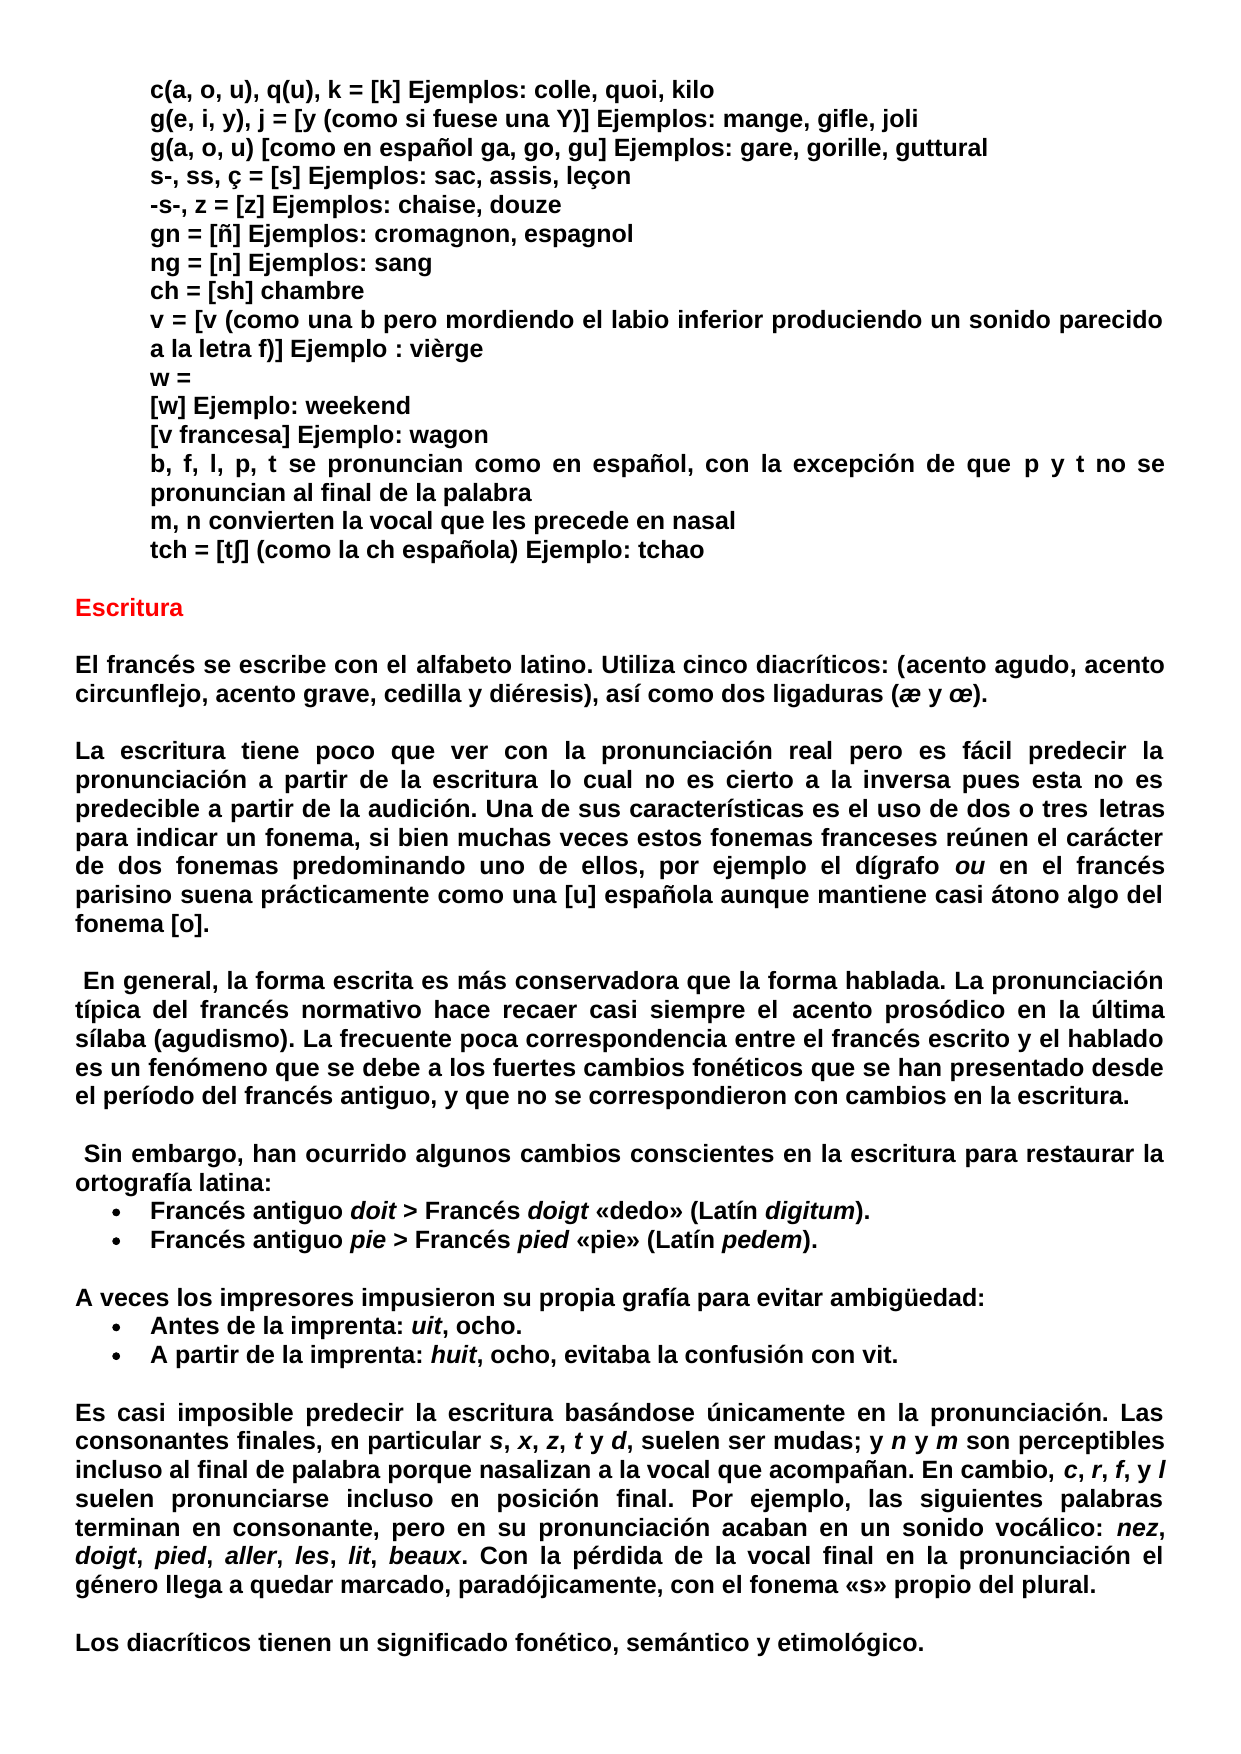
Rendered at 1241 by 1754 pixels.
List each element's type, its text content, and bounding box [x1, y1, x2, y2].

text [w] Ejemplo: weekend [150, 391, 1165, 420]
text El francés se escribe con el alfabeto latino. Utiliza cinco diacríticos: (acento agudo, acento circunflejo, acento grave, cedilla y diéresis), así como dos ligaduras (æ y œ). [75, 650, 1165, 707]
text Los diacríticos tienen un significado fonético, semántico y etimológico. [75, 1627, 1165, 1656]
text [v francesa] Ejemplo: wagon [150, 420, 1165, 449]
text Es casi imposible predecir la escritura basándose únicamente en la pronunciación. Las consonantes finales, en particular s, x, z, t y d, suelen ser mudas; y n y m son perceptibles incluso al final de palabra porque nasalizan a la vocal que acompañan. En cambio, c, r, f, y l suelen pronunciarse incluso en posición final. Por ejemplo, las siguientes palabras terminan en consonante, pero en su pronunciación acaban en un sonido vocálico: nez, doigt, pied, aller, les, lit, beaux. Con la pérdida de la vocal final en la pronunciación el género llega a quedar marcado, paradójicamente, con el fonema «s» propio del plural. [75, 1397, 1165, 1599]
text s-, ss, ç = [s] Ejemplos: sac, assis, leçon [150, 161, 1165, 190]
text gn = [ñ] Ejemplos: cromagnon, espagnol [150, 219, 1165, 247]
text g(a, o, u) [como en español ga, go, gu] Ejemplos: gare, gorille, guttural [150, 132, 1165, 161]
text En general, la forma escrita es más conservadora que la forma hablada. La pronunciación típica del francés normativo hace recaer casi siempre el acento prosódico en la última sílaba (agudismo). La frecuente poca correspondencia entre el francés escrito y el hablado es un fenómeno que se debe a los fuertes cambios fonéticos que se han presentado desde el período del francés antiguo, y que no se correspondieron con cambios en la escritura. [75, 966, 1165, 1110]
text b, f, l, p, t se pronuncian como en español, con la excepción de que p y t no se pronuncian al final de la palabra [150, 449, 1165, 506]
text A veces los impresores impusieron su propia grafía para evitar ambigüedad: [75, 1282, 1165, 1311]
text w = [150, 362, 1165, 391]
list A partir de la imprenta: huit, ocho, evitaba la confusión con vit. [112, 1340, 1165, 1369]
text -s-, z = [z] Ejemplos: chaise, douze [150, 190, 1165, 219]
text m, n convierten la vocal que les precede en nasal [150, 506, 1165, 535]
text La escritura tiene poco que ver con la pronunciación real pero es fácil predecir la pronunciación a partir de la escritura lo cual no es cierto a la inversa pues esta no es predecible a partir de la audición. Una de sus características es el uso de dos o tres letras para indicar un fonema, si bien muchas veces estos fonemas franceses reúnen el carácter de dos fonemas predominando uno de ellos, por ejemplo el dígrafo ou en el francés parisino suena prácticamente como una [u] española aunque mantiene casi átono algo del fonema [o]. [75, 736, 1165, 937]
text c(a, o, u), q(u), k = [k] Ejemplos: colle, quoi, kilo [150, 75, 1165, 104]
text ng = [n] Ejemplos: sang [150, 247, 1165, 276]
text ch = [sh] chambre [150, 276, 1165, 305]
text tch = [tʃ] (como la ch española) Ejemplo: tchao [150, 535, 1165, 564]
subtitle Escritura [75, 592, 1165, 621]
text v = [v (como una b pero mordiendo el labio inferior produciendo un sonido parecido a la letra f)] Ejemplo : vièrge [150, 305, 1165, 362]
list Francés antiguo doit > Francés doigt «dedo» (Latín digitum). [112, 1196, 1165, 1225]
text g(e, i, y), j = [y (como si fuese una Y)] Ejemplos: mange, gifle, joli [150, 104, 1165, 132]
list Francés antiguo pie > Francés pied «pie» (Latín pedem). [112, 1225, 1165, 1254]
list Antes de la imprenta: uit, ocho. [112, 1311, 1165, 1340]
text Sin embargo, han ocurrido algunos cambios conscientes en la escritura para restaurar la ortografía latina: [75, 1139, 1165, 1196]
